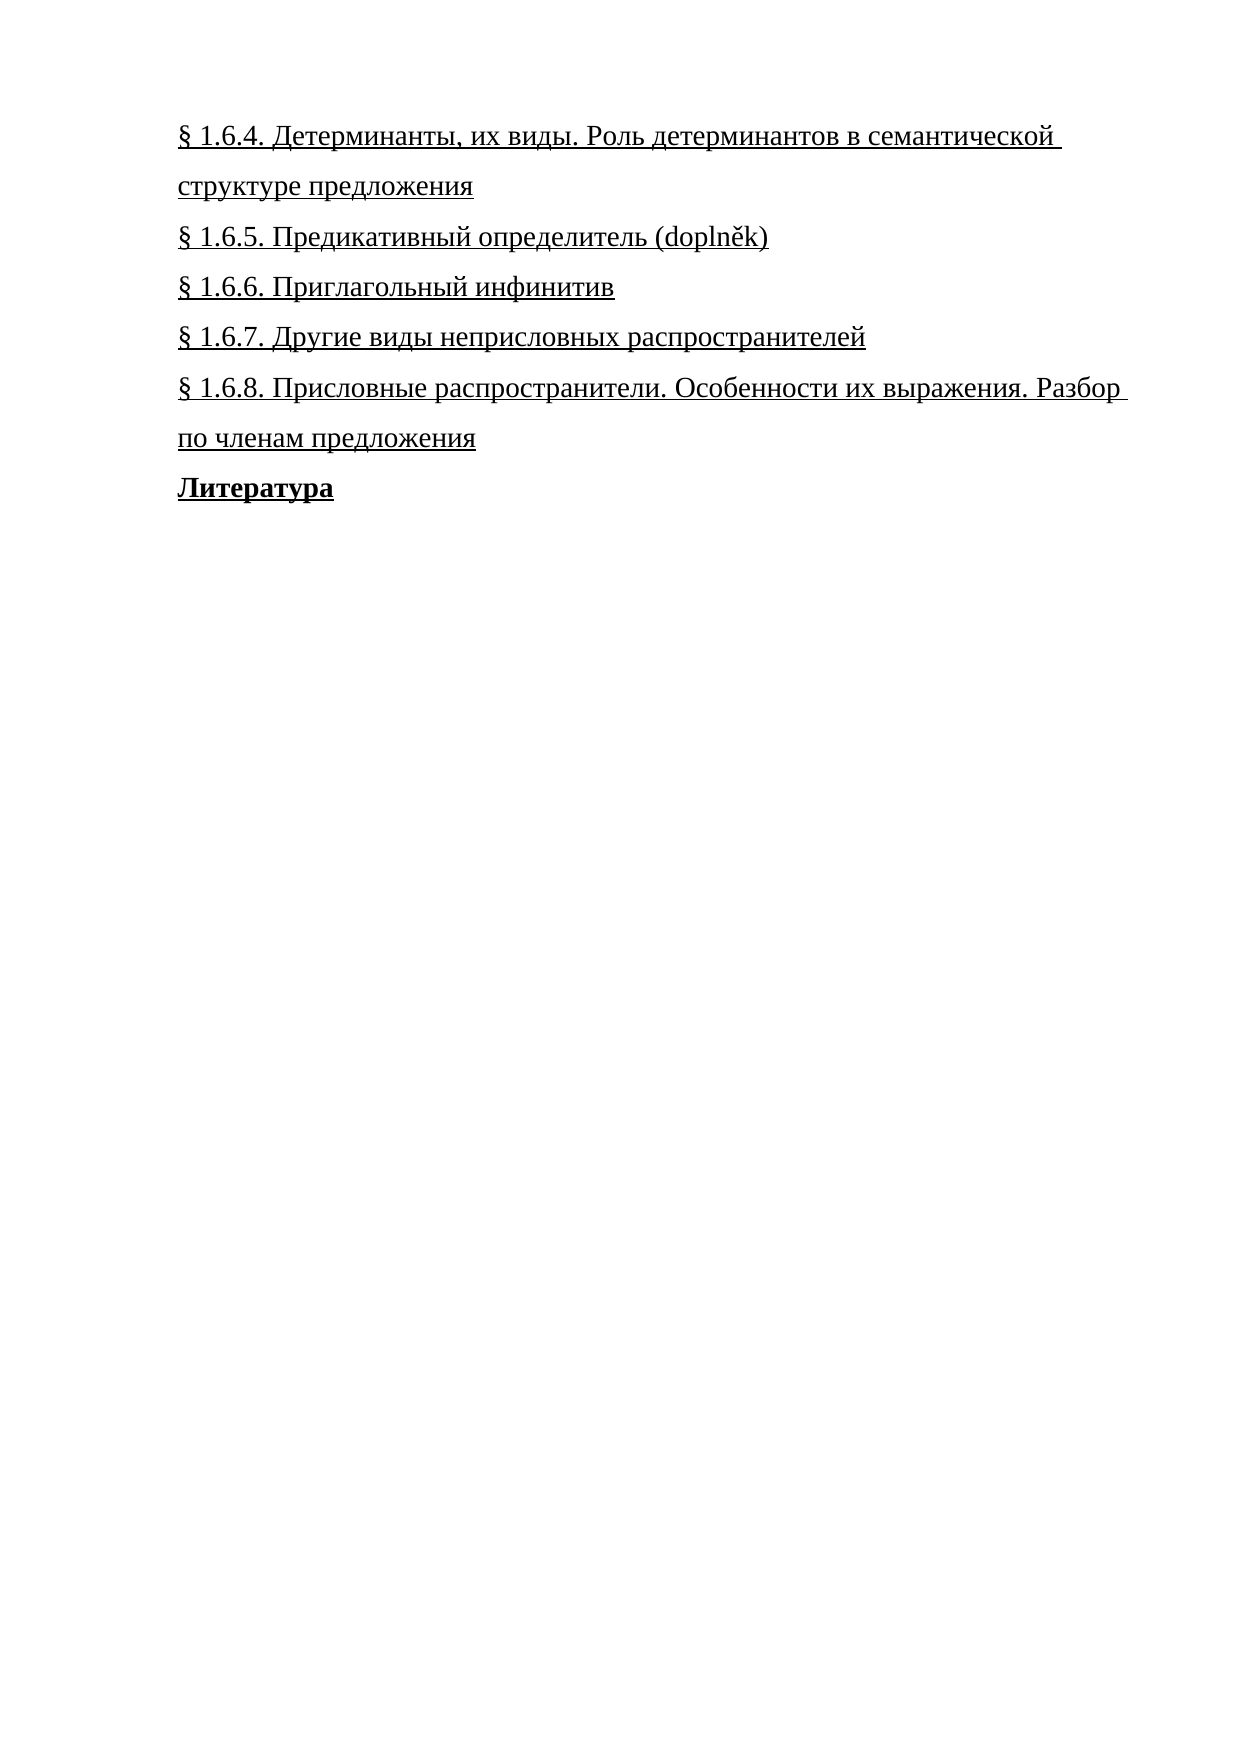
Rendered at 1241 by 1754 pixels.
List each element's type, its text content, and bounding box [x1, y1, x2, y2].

text § 1.6.8. Присловные распространители. Особенности их выражения. Разбор по членам предложения 39 [177, 370, 1152, 453]
text § 1.6.4. Детерминанты, их виды. Роль детерминантов в семантической структуре предложения 36 [177, 118, 1152, 202]
text § 1.6.7. Другие виды неприсловных распространителей 39 [177, 319, 1152, 353]
text § 1.6.5. Предикативный определитель (doplněk) 37 [177, 219, 1152, 252]
text § 1.6.6. Приглагольный инфинитив 38 [177, 269, 1152, 303]
text Литература 41 [177, 470, 1152, 504]
